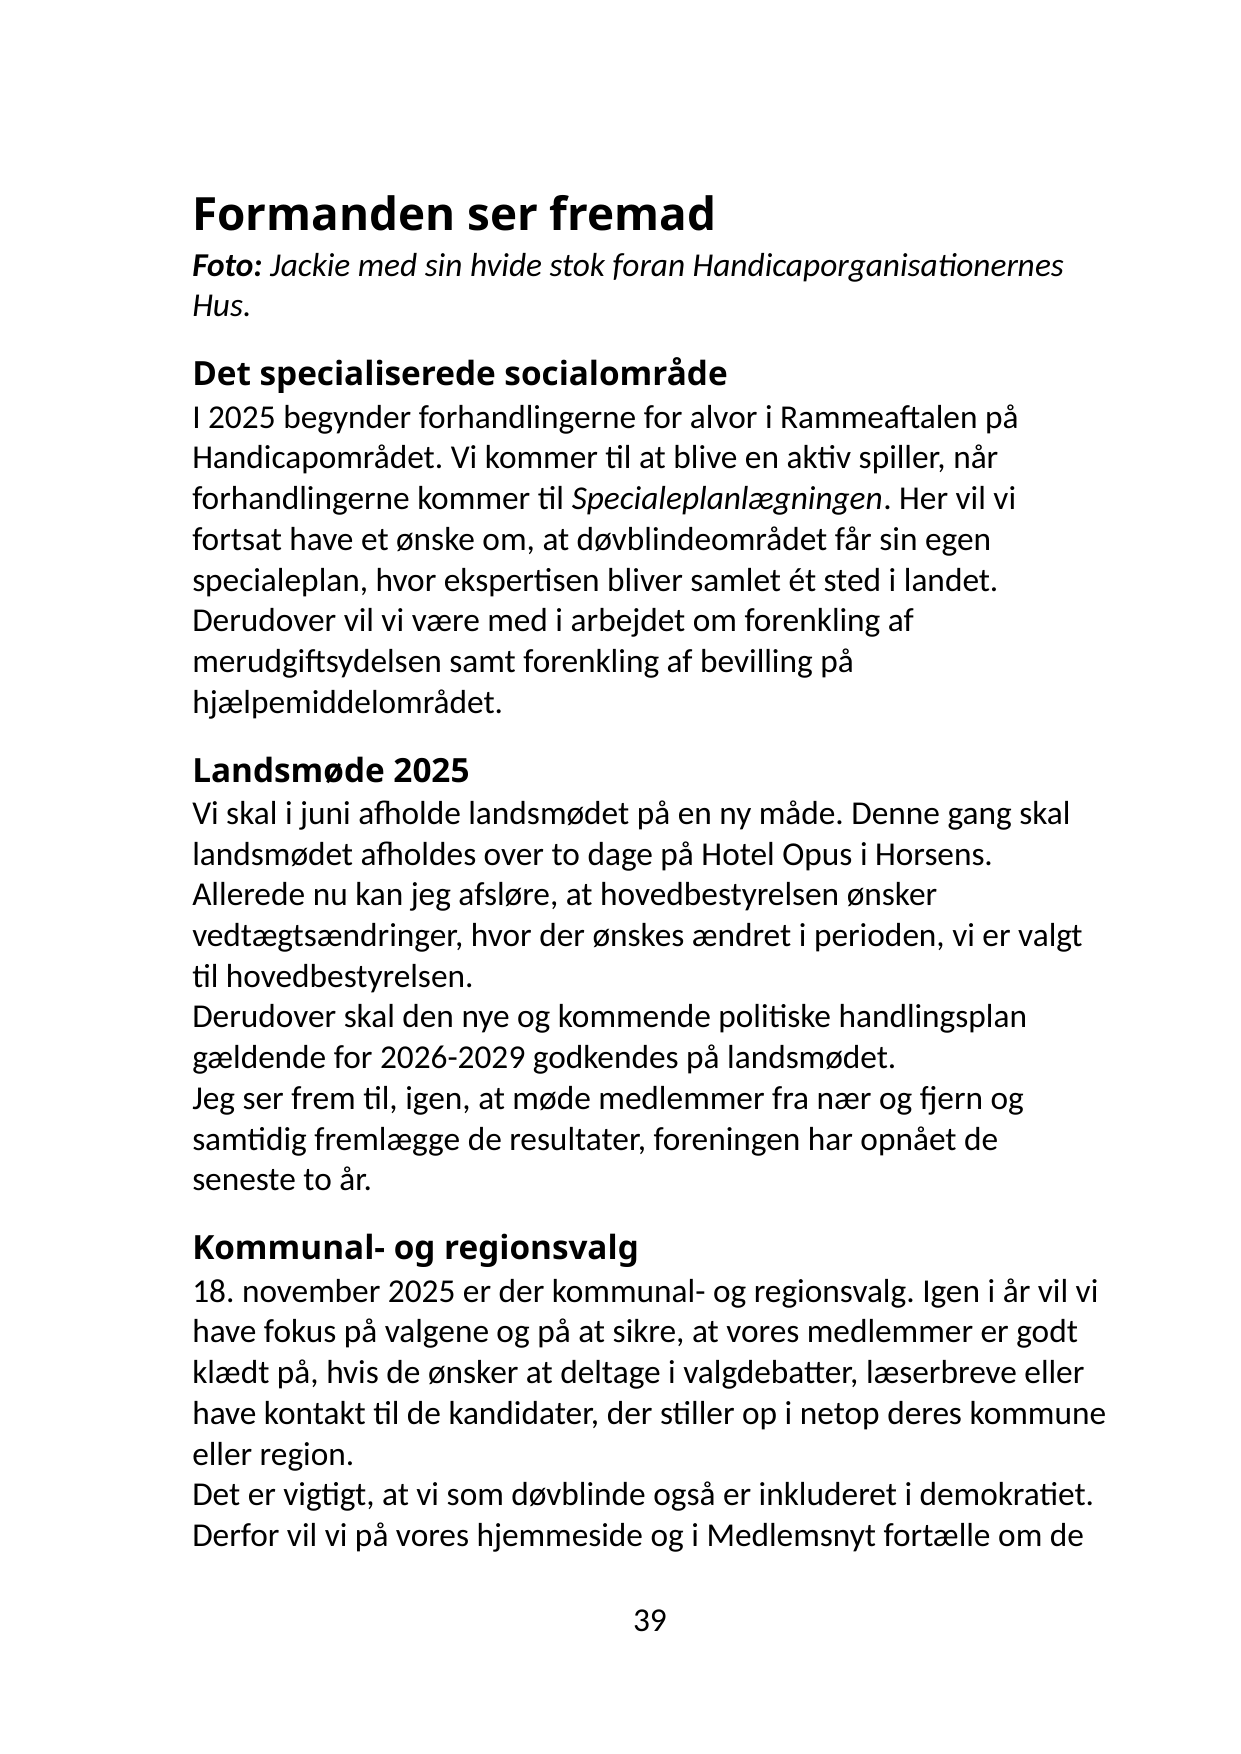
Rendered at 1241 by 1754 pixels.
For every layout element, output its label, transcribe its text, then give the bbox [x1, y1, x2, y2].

text I 2025 begynder forhandlingerne for alvor i Rammeaftalen på Handicapområdet. Vi kommer til at blive en aktiv spiller, når forhandlingerne kommer til Specialeplanlægningen. Her vil vi fortsat have et ønske om, at døvblindeområdet får sin egen specialeplan, hvor ekspertisen bliver samlet ét sted i landet. Derudover vil vi være med i arbejdet om forenkling af merudgiftsydelsen samt forenkling af bevilling på hjælpemiddelområdet. [192, 396, 1107, 721]
subtitle Det specialiserede socialområde [192, 350, 1107, 396]
subtitle Landsmøde 2025 [192, 746, 1107, 792]
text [192, 1269, 1107, 1555]
subtitle Kommunal- og regionsvalg [192, 1224, 1107, 1269]
subtitle Formanden ser fremad [192, 181, 1107, 244]
text Foto: Jackie med sin hvide stok foran Handicaporganisationernes Hus. [192, 244, 1107, 325]
text Vi skal i juni afholde landsmødet på en ny måde. Denne gang skal landsmødet afholdes over to dage på Hotel Opus i Horsens. Allerede nu kan jeg afsløre, at hovedbestyrelsen ønsker vedtægtsændringer, hvor der ønskes ændret i perioden, vi er valgt til hovedbestyrelsen. Derudover skal den nye og kommende politiske handlingsplan gældende for 2026-2029 godkendes på landsmødet. Jeg ser frem til, igen, at møde medlemmer fra nær og fjern og samtidig fremlægge de resultater, foreningen har opnået de seneste to år. [192, 792, 1107, 1199]
